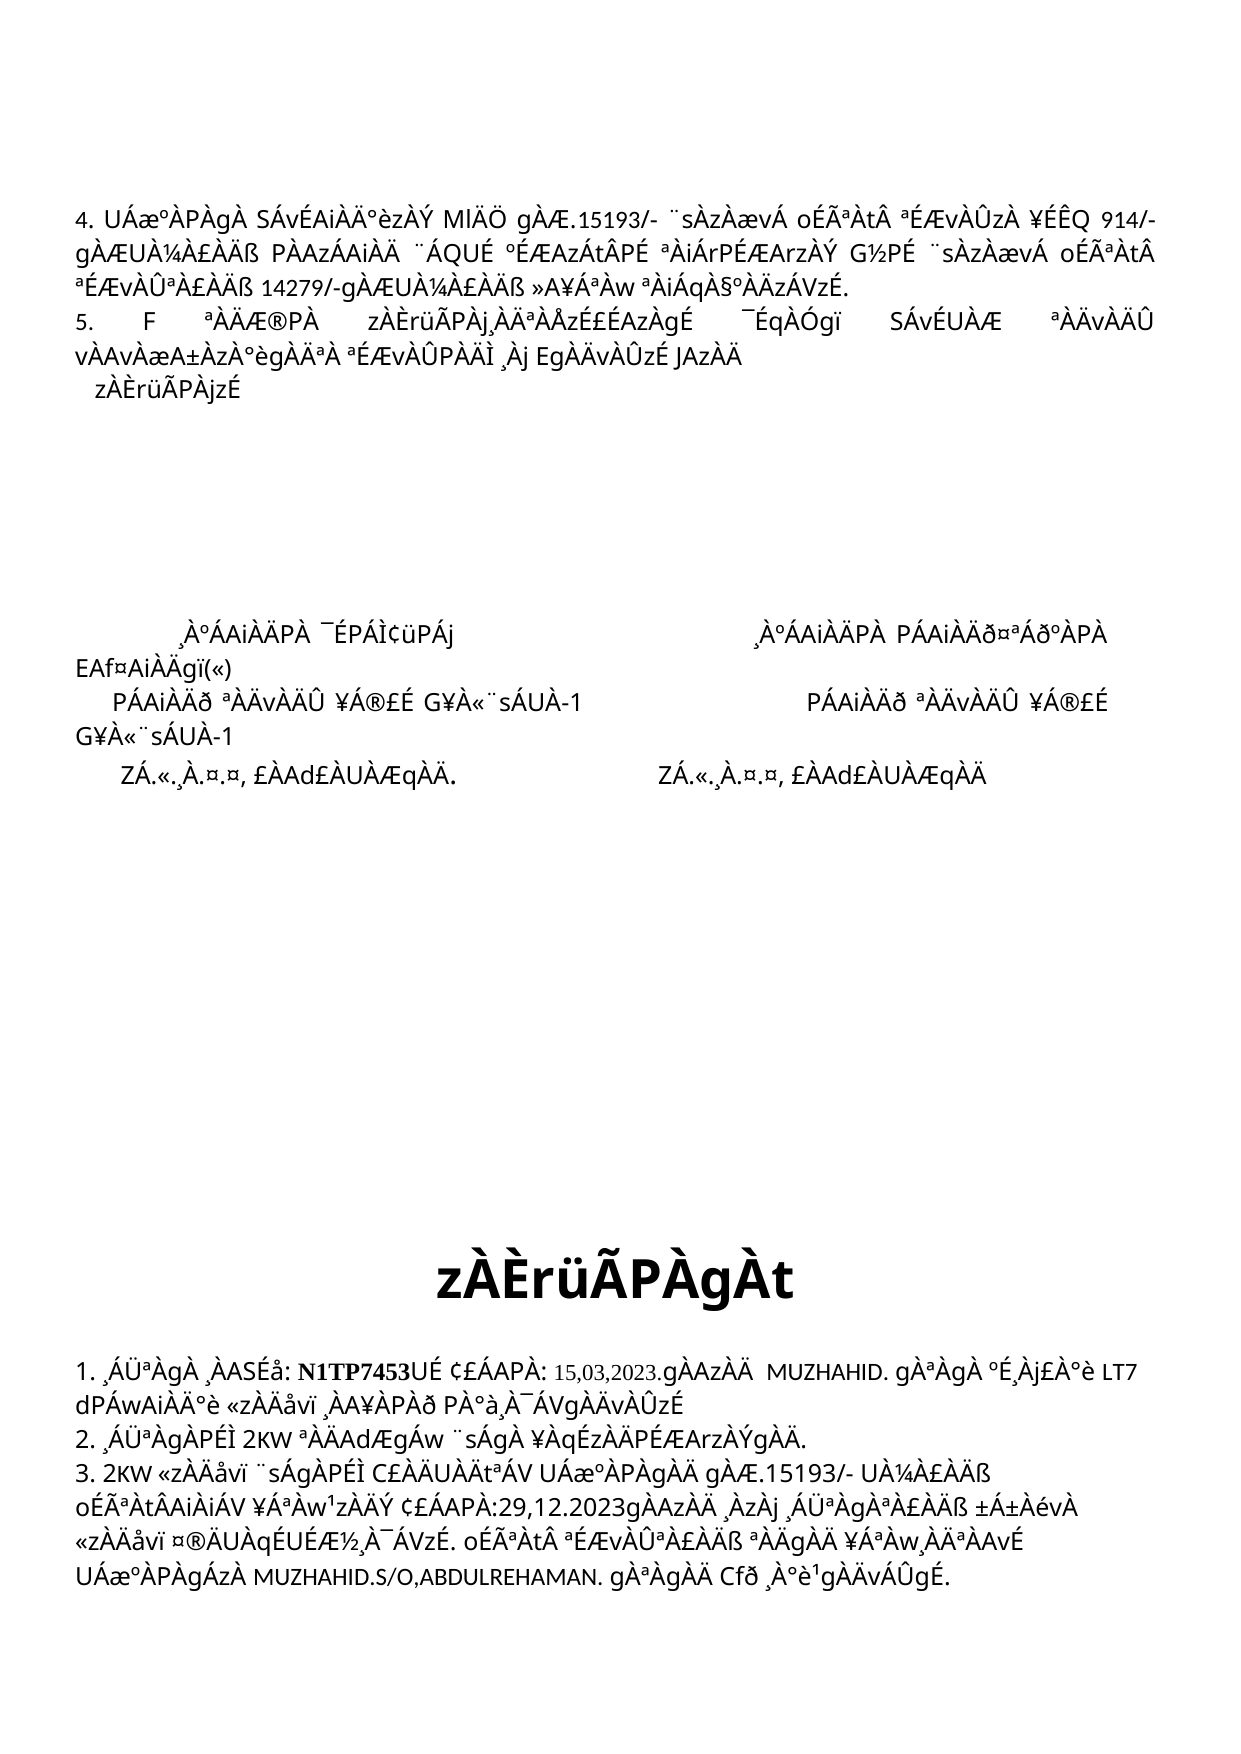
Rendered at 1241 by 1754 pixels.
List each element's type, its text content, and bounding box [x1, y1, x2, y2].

text PÁAiÀÄð ªÀÄvÀÄÛ ¥Á®£É G¥À«¨sÁUÀ-1 PÁAiÀÄð ªÀÄvÀÄÛ ¥Á®£É G¥À«¨sÁUÀ-1 [75, 685, 1111, 753]
text zÀÈrüÃPÀgÀt [75, 1240, 1156, 1314]
text ¸ÀºÁAiÀÄPÀ ¯ÉPÁÌ¢üPÁj ¸ÀºÁAiÀÄPÀ PÁAiÀÄð¤ªÁðºÀPÀ EAf¤AiÀÄgï(«) [75, 617, 1111, 685]
text 5. F ªÀÄÆ®PÀ zÀÈrüÃPÀj¸ÀÄªÀÅzÉ£ÉAzÀgÉ ¯ÉqÀÓgï SÁvÉUÀÆ ªÀÄvÀÄÛ vÀAvÀæA±ÀzÀ°ègÀÄªÀ ªÉÆvÀÛPÀÄÌ ¸Àj EgÀÄvÀÛzÉ JAzÀÄ [75, 304, 1156, 372]
text 2. ¸ÁÜªÀgÀPÉÌ 2KW ªÀÄAdÆgÁw ¨sÁgÀ ¥ÀqÉzÀÄPÉÆArzÀÝgÀÄ. [75, 1422, 1156, 1456]
text 4. UÁæºÀPÀgÀ SÁvÉAiÀÄ°èzÀÝ MlÄÖ gÀÆ.15193/- ¨sÀzÀævÁ oÉÃªÀtÂ ªÉÆvÀÛzÀ ¥ÉÊQ 914/-gÀÆUÀ¼À£ÀÄß PÀAzÁAiÀÄ ¨ÁQUÉ ºÉÆAzÁtÂPÉ ªÀiÁrPÉÆArzÀÝ G½PÉ ¨sÀzÀævÁ oÉÃªÀtÂ ªÉÆvÀÛªÀ£ÀÄß 14279/-gÀÆUÀ¼À£ÀÄß »A¥ÁªÀw ªÀiÁqÀ§ºÀÄzÁVzÉ. [75, 202, 1156, 304]
text 3. 2KW «zÀÄåvï ¨sÁgÀPÉÌ C£ÀÄUÀÄtªÁV UÁæºÀPÀgÀÄ gÀÆ.15193/- UÀ¼À£ÀÄß oÉÃªÀtÂAiÀiÁV ¥ÁªÀw¹zÀÄÝ ¢£ÁAPÀ:29,12.2023gÀAzÀÄ ¸ÀzÀj ¸ÁÜªÀgÀªÀ£ÀÄß ±Á±ÀévÀ «zÀÄåvï ¤®ÄUÀqÉUÉÆ½¸À¯ÁVzÉ. oÉÃªÀtÂ ªÉÆvÀÛªÀ£ÀÄß ªÀÄgÀÄ ¥ÁªÀw¸ÀÄªÀAvÉ UÁæºÀPÀgÁzÀ MUZHAHID.S/O,ABDULREHAMAN. gÀªÀgÀÄ Cfð ¸À°è¹gÀÄvÁÛgÉ. [75, 1456, 1156, 1592]
text zÀÈrüÃPÀjzÉ [75, 372, 1156, 406]
text 1. ¸ÁÜªÀgÀ ¸ÀASÉå: N1TP7453UÉ ¢£ÁAPÀ: 15,03,2023.gÀAzÀÄ MUZHAHID. gÀªÀgÀ ºÉ¸Àj£À°è LT7 dPÁwAiÀÄ°è «zÀÄåvï ¸ÀA¥ÀPÀð PÀ°à¸À¯ÁVgÀÄvÀÛzÉ [75, 1354, 1156, 1422]
text ZÁ.«.¸À.¤.¤, £ÀAd£ÀUÀÆqÀÄ. ZÁ.«.¸À.¤.¤, £ÀAd£ÀUÀÆqÀÄ [75, 753, 1156, 793]
